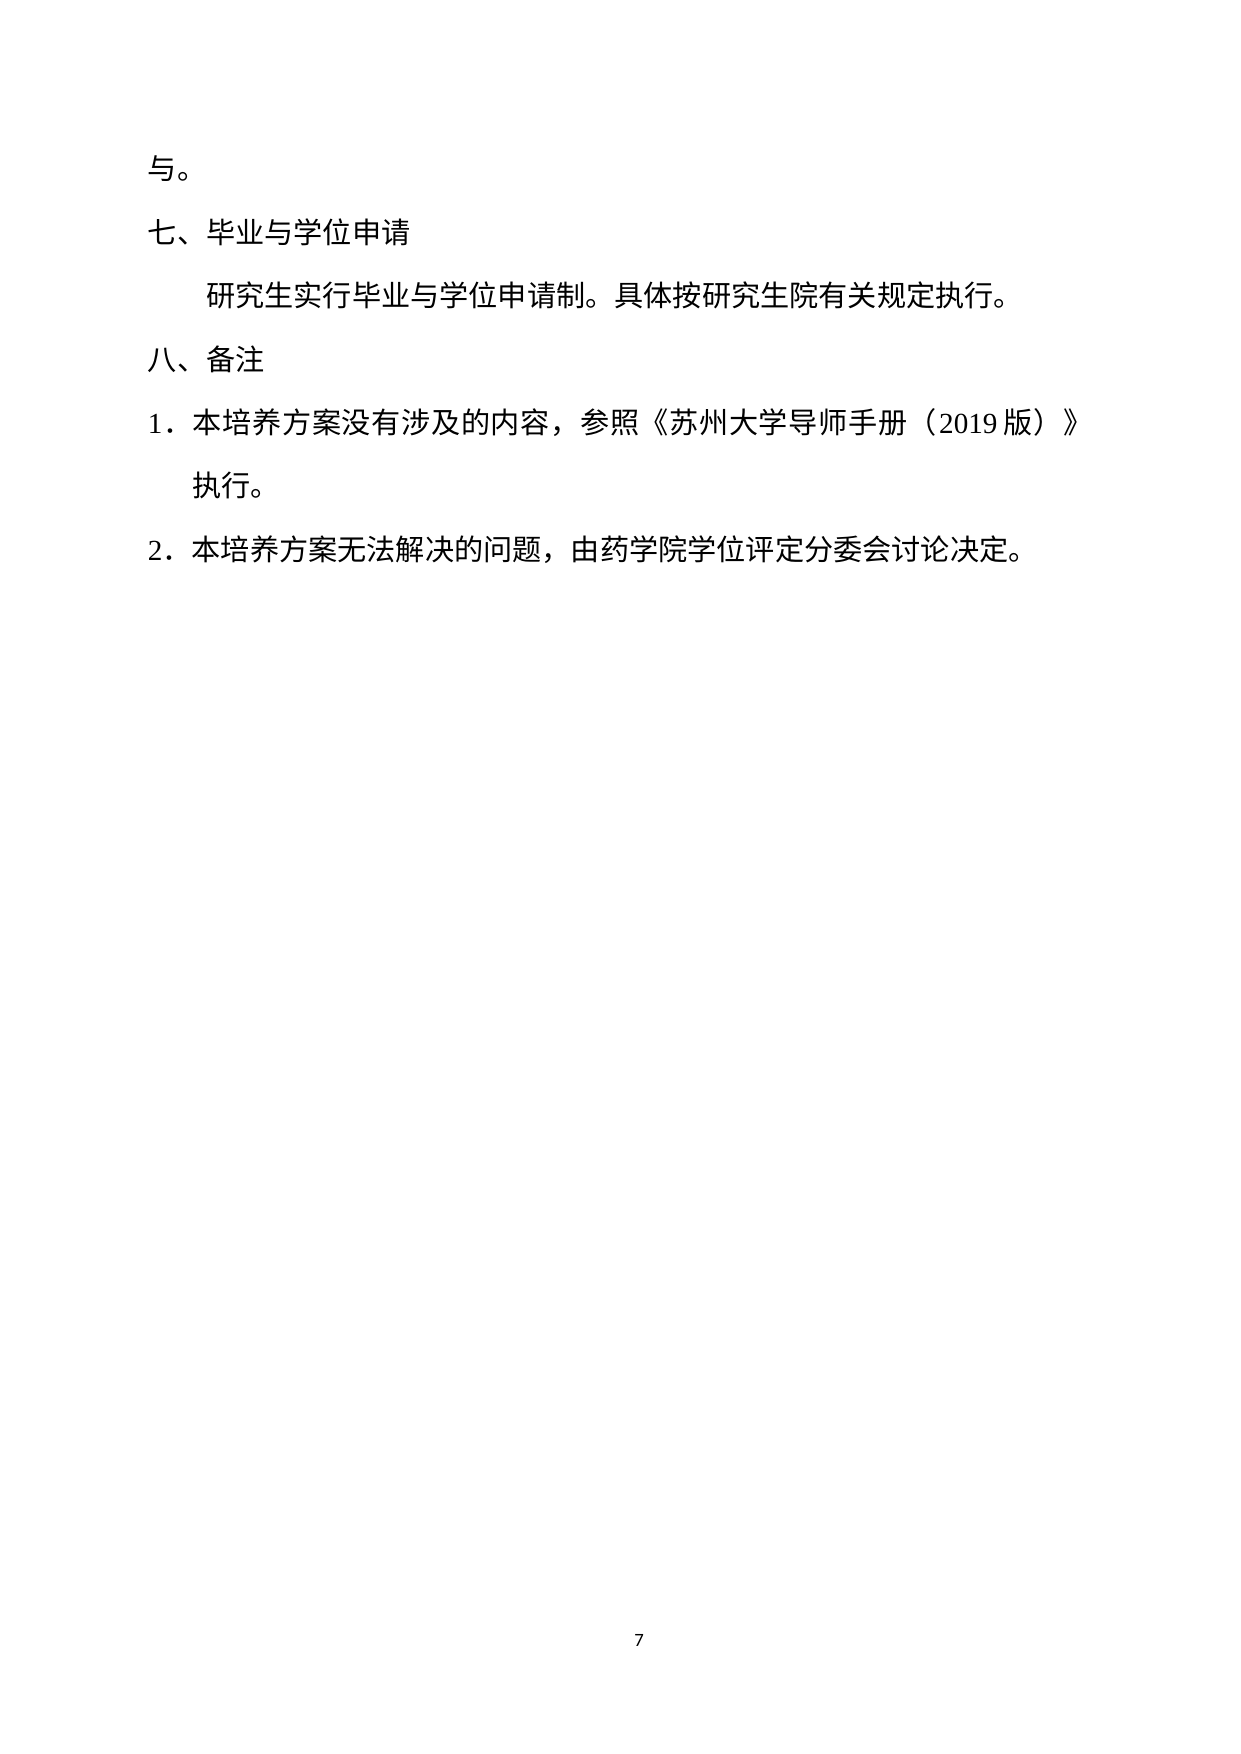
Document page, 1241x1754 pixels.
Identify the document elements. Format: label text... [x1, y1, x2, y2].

subtitle 七、毕业与学位申请 [148, 209, 1092, 251]
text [148, 146, 1092, 188]
subtitle 1．本培养方案没有涉及的内容，参照《苏州大学导师手册（2019版）》执行。 [148, 399, 1092, 505]
text 研究生实行毕业与学位申请制。具体按研究生院有关规定执行。 [148, 273, 1092, 315]
subtitle 八、备注 [148, 336, 1092, 378]
subtitle 2．本培养方案无法解决的问题，由药学院学位评定分委会讨论决定。 [148, 526, 1092, 569]
